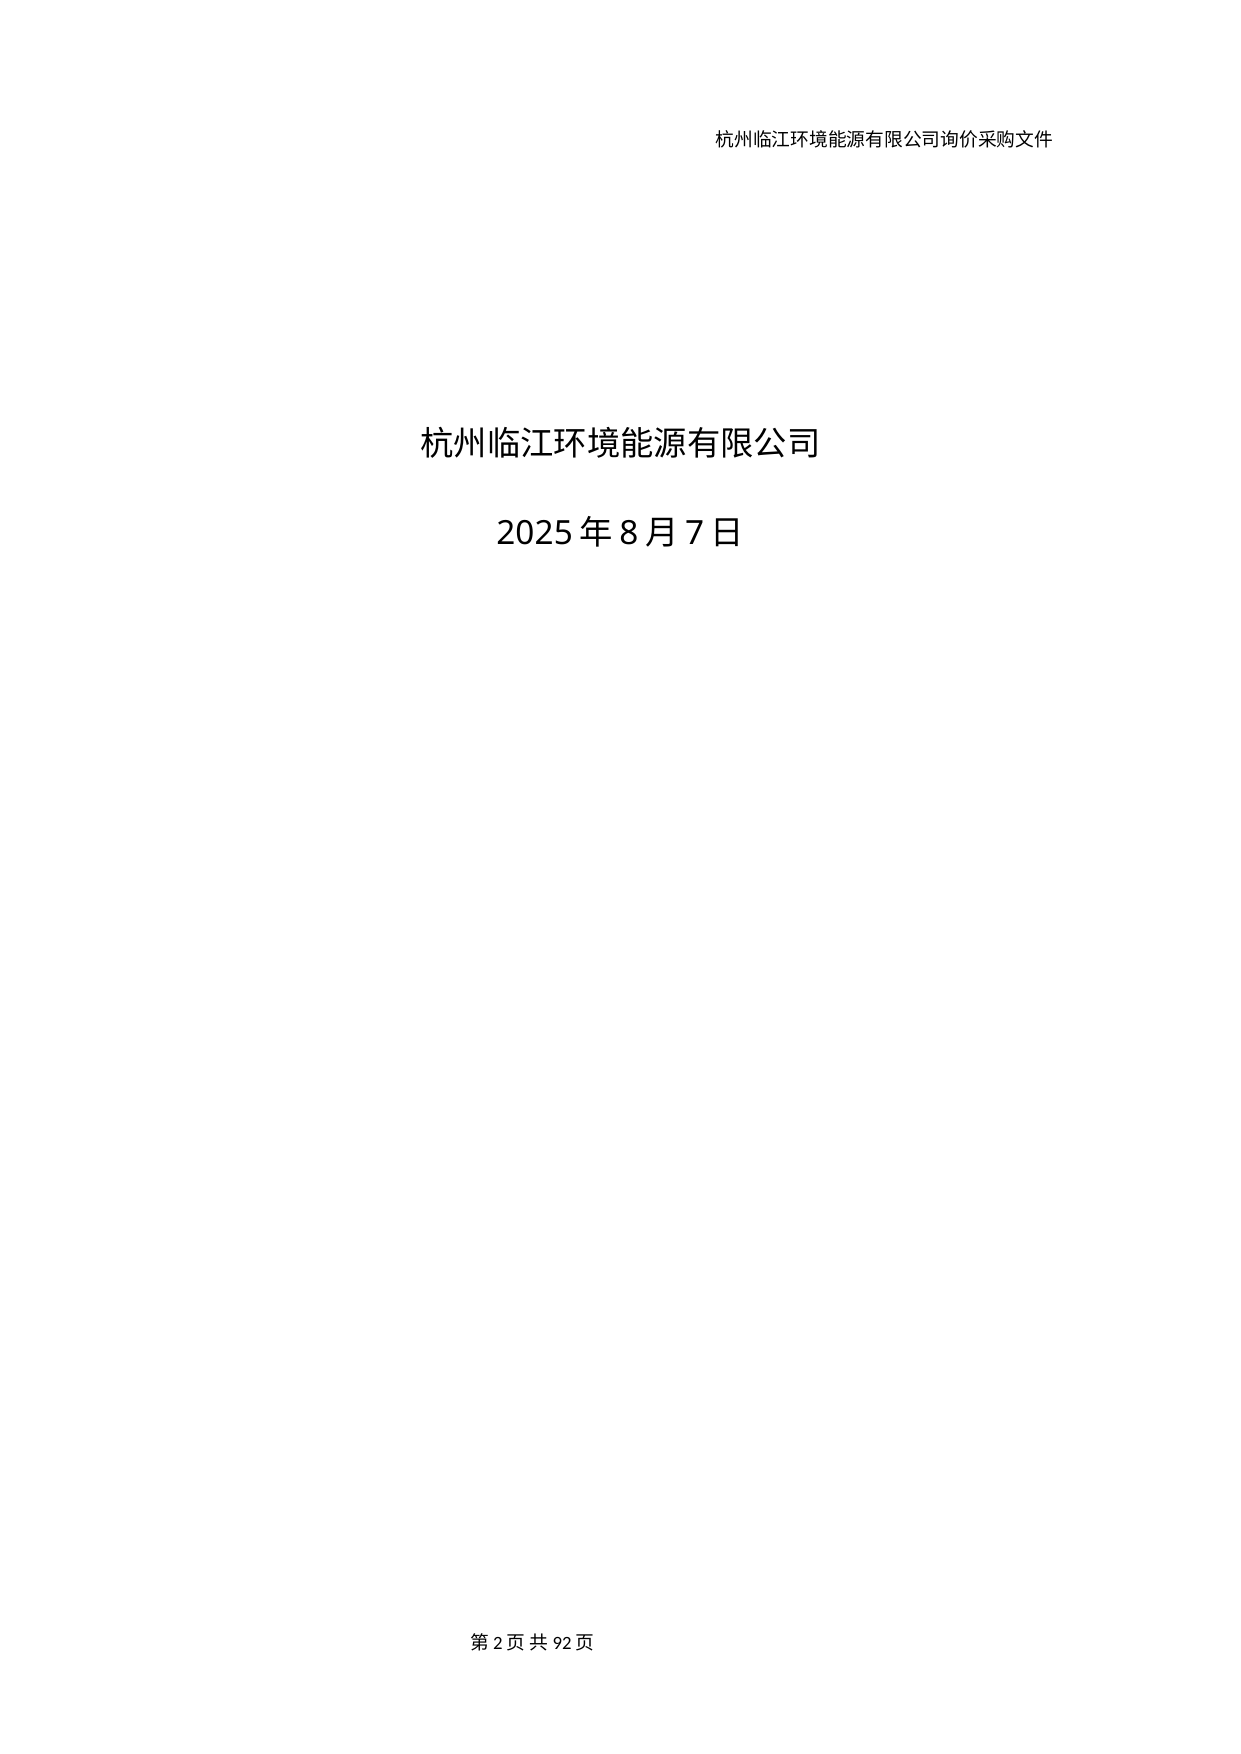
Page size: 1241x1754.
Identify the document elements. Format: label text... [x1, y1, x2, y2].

text 2025年8月7日 [187, 497, 1053, 562]
text 杭州临江环境能源有限公司 [187, 408, 1053, 473]
